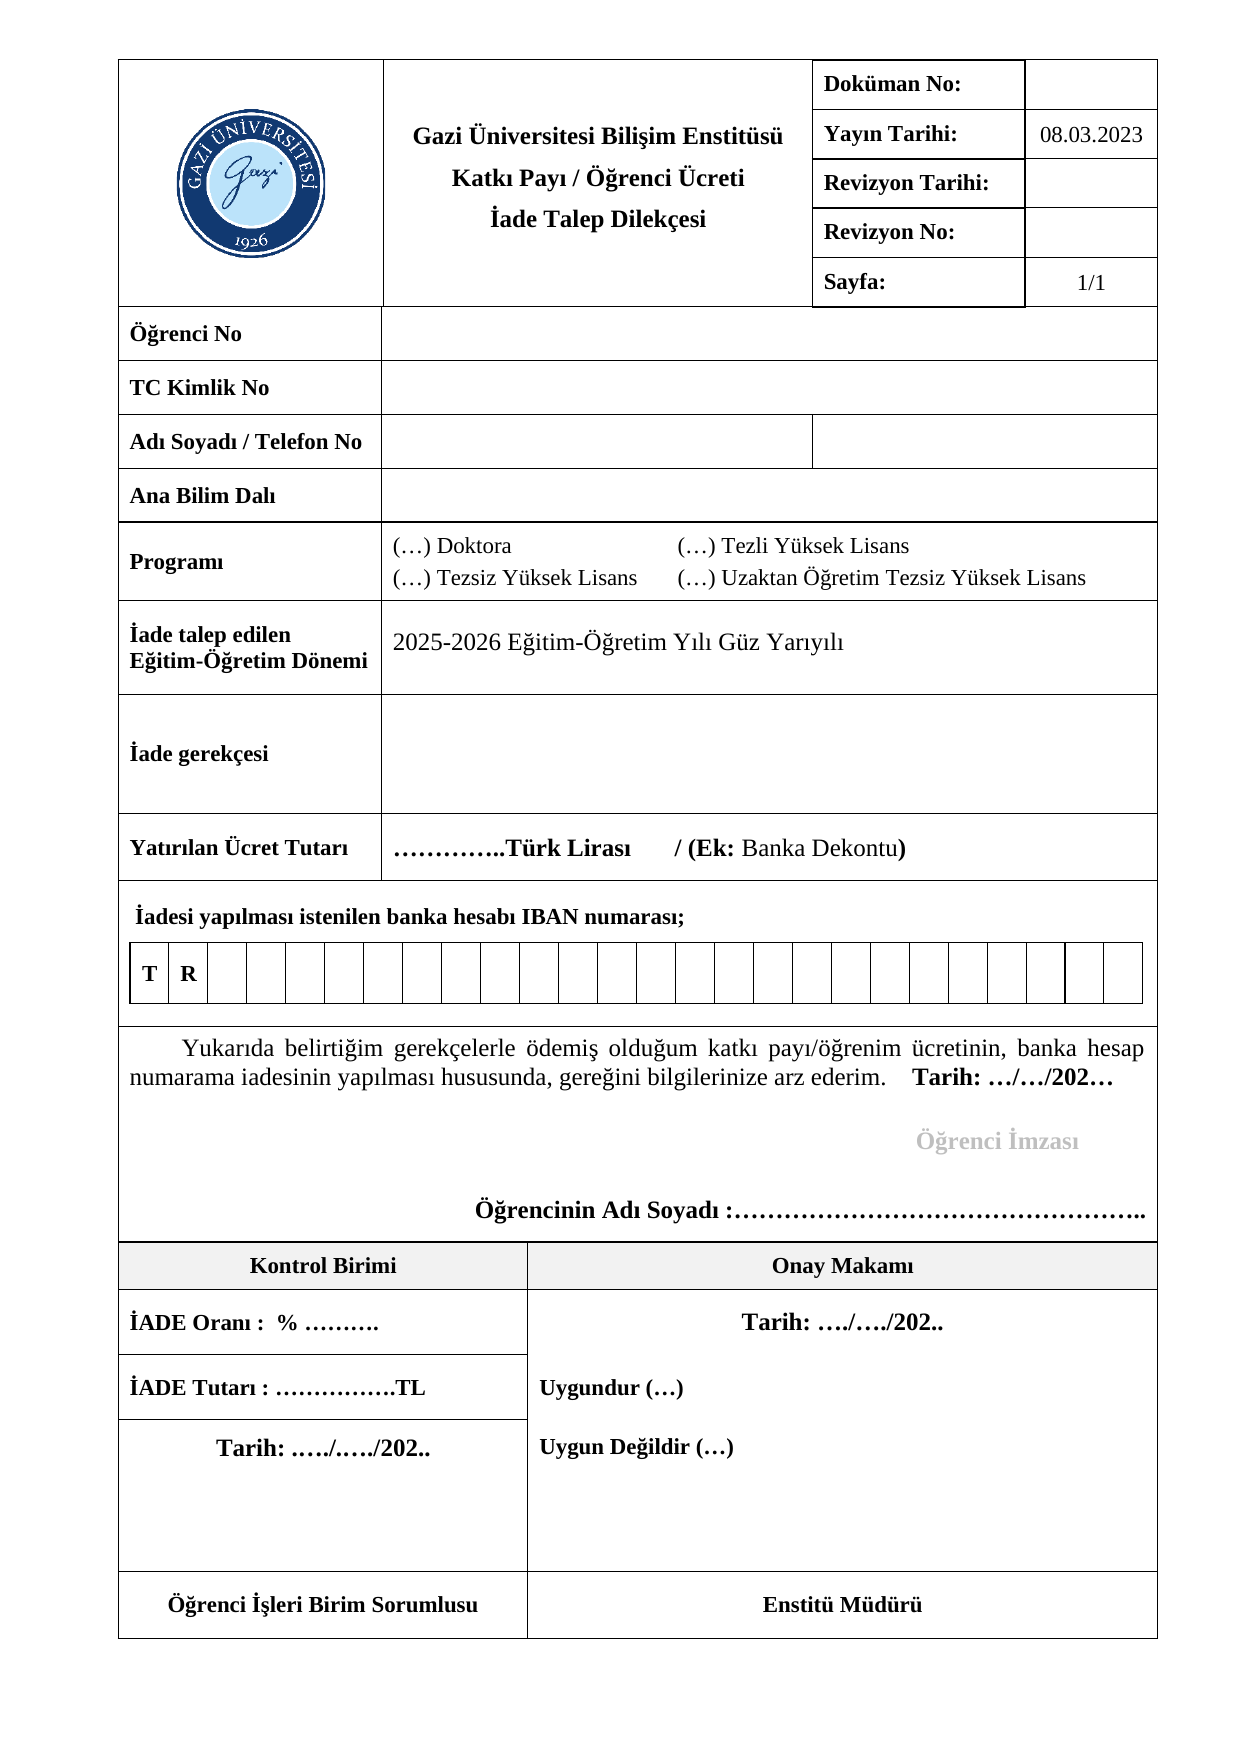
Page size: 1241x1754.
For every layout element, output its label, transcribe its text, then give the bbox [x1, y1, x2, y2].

table_cell [382, 307, 1157, 360]
table_cell [382, 469, 1157, 521]
table_header Doküman No: [813, 61, 1024, 108]
table_cell Programı [119, 523, 381, 600]
table_cell Tarih: …./…./202.. [528, 1290, 1157, 1354]
table_cell [813, 415, 1157, 467]
table_cell Öğrenci İşleri Birim Sorumlusu [119, 1572, 527, 1638]
picture [176, 109, 325, 258]
table_header [119, 60, 383, 306]
table_cell …………..Türk Lirası / (Ek: Banka Dekontu) [382, 814, 1157, 880]
table_cell Enstitü Müdürü [528, 1572, 1157, 1638]
table_cell [382, 415, 812, 467]
table_cell [382, 361, 1157, 414]
table_cell Revizyon No: [813, 209, 1024, 257]
table_cell (…) Doktora (…) Tezli Yüksek Lisans (…) Tezsiz Yüksek Lisans (…) Uzaktan Öğretim Tezsiz Yüksek Lisans [382, 523, 1157, 600]
table_cell 08.03.2023 [1026, 110, 1157, 158]
table_cell Adı Soyadı / Telefon No [119, 415, 381, 467]
table_cell TC Kimlik No [119, 361, 381, 414]
table_cell İadesi yapılması istenilen banka hesabı IBAN numarası; [119, 881, 1157, 1026]
table_header Gazi Üniversitesi Bilişim Enstitüsü Katkı Payı / Öğrenci Ücreti İade Talep Dilekçesi [384, 60, 812, 306]
table_cell Öğrenci No [119, 307, 381, 360]
table_cell [1026, 208, 1157, 257]
table_cell Kontrol Birimi [119, 1243, 527, 1289]
table_cell Ana Bilim Dalı [119, 469, 381, 521]
table_cell 1/1 [1026, 258, 1157, 306]
table_cell [1026, 159, 1157, 207]
table_cell Tarih: .…./.…./202.. [119, 1420, 527, 1571]
table_cell Uygun Değildir (…) [528, 1419, 1157, 1571]
table_cell 2025-2026 Eğitim-Öğretim Yılı Güz Yarıyılı [382, 601, 1157, 693]
table_cell [382, 695, 1157, 813]
table_cell Yayın Tarihi: [813, 110, 1024, 158]
table_cell Sayfa: [813, 258, 1024, 306]
table_cell Revizyon Tarihi: [813, 160, 1024, 207]
table_cell İade talep edilen Eğitim-Öğretim Dönemi [119, 601, 381, 693]
table_cell İADE Oranı : % ………. [119, 1290, 527, 1354]
table_cell Yukarıda belirtiğim gerekçelerle ödemiş olduğum katkı payı/öğrenim ücretinin, banka hesap numarama iadesinin yapılması hususunda, gereğini bilgilerinize arz ederim. Tarih: …/…/202… Öğrenci İmzası Öğrencinin Adı Soyadı :………………………………………….. [119, 1027, 1157, 1241]
table_cell Yatırılan Ücret Tutarı [119, 814, 381, 880]
table_cell İade gerekçesi [119, 695, 381, 813]
table_cell İADE Tutarı : …………….TL [119, 1355, 527, 1419]
table_cell Uygundur (…) [528, 1354, 1157, 1419]
table_cell Onay Makamı [528, 1243, 1157, 1289]
table_header [1026, 60, 1157, 108]
